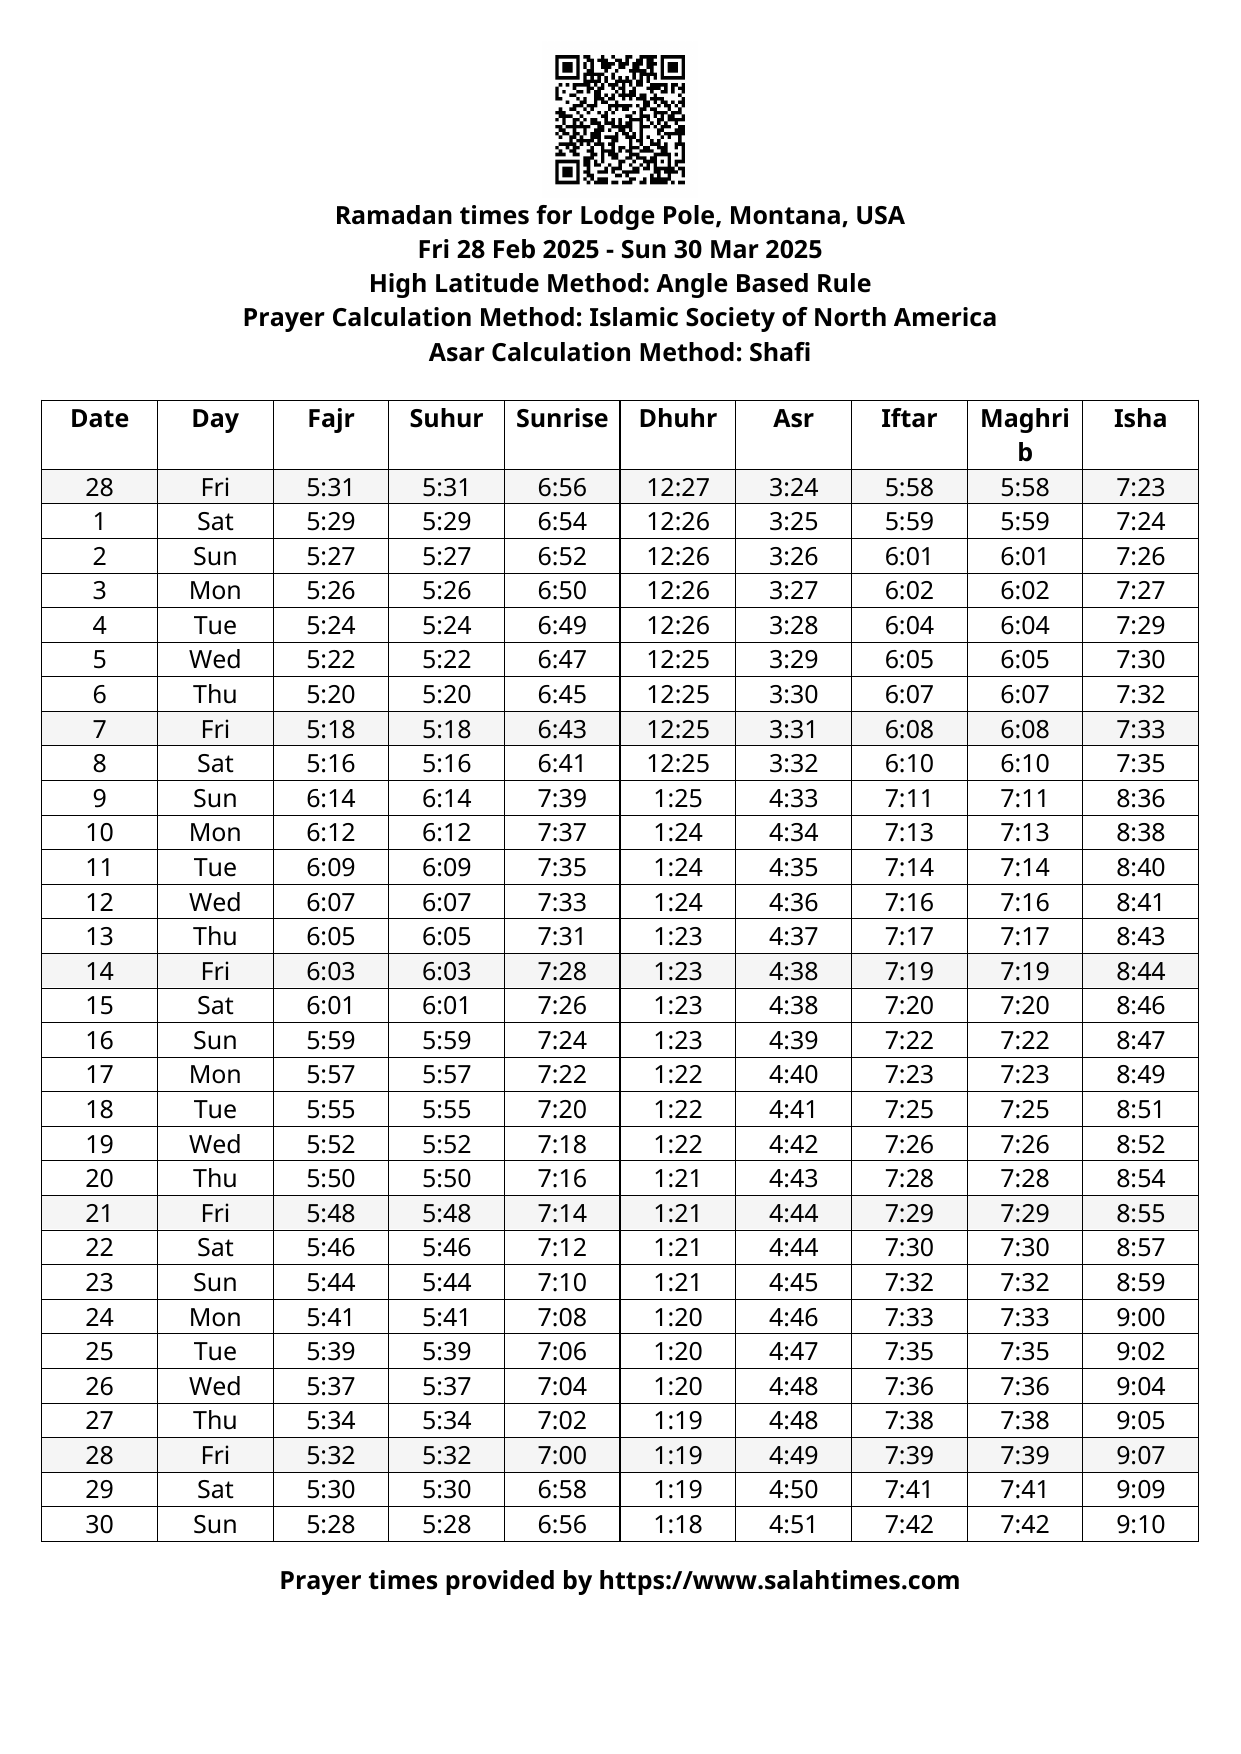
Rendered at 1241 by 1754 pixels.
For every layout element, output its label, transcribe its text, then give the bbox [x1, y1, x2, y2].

table_cell 1:23 [621, 1023, 735, 1057]
table_cell 6:12 [389, 816, 504, 849]
table_cell 6:01 [968, 539, 1082, 572]
table_cell 3:30 [736, 677, 851, 711]
table_cell 7:13 [852, 816, 967, 849]
table_cell 3:31 [736, 712, 851, 745]
table_cell 5:31 [274, 470, 388, 503]
table_cell 5:57 [389, 1058, 504, 1091]
table_cell 5:20 [389, 677, 504, 711]
text Fri 28 Feb 2025 - Sun 30 Mar 2025 [42, 232, 1198, 266]
table_cell 5:18 [274, 712, 388, 745]
table_cell 7:11 [968, 781, 1082, 814]
table_cell 7:24 [505, 1023, 619, 1057]
table_cell 12:25 [621, 677, 735, 711]
table_cell 7:37 [505, 816, 619, 849]
table_cell 7:39 [968, 1438, 1082, 1472]
table_cell 27 [42, 1404, 157, 1437]
table_cell 5:20 [274, 677, 388, 711]
table_cell 8:55 [1083, 1196, 1198, 1229]
table_cell 6:54 [505, 504, 619, 538]
table_cell 6:04 [968, 608, 1082, 642]
table_cell 7:08 [505, 1300, 619, 1333]
table_cell 16 [42, 1023, 157, 1057]
table_cell 9:07 [1083, 1438, 1198, 1472]
table_cell 1:25 [621, 781, 735, 814]
table_cell Sun [158, 1265, 273, 1299]
table_cell 6:02 [968, 574, 1082, 607]
table_cell 8:57 [1083, 1231, 1198, 1264]
table_cell 7:16 [852, 885, 967, 918]
table_cell 8:38 [1083, 816, 1198, 849]
table_cell 1:21 [621, 1161, 735, 1195]
table_cell 7:32 [852, 1265, 967, 1299]
table_cell 5:57 [274, 1058, 388, 1091]
table_cell 7:11 [852, 781, 967, 814]
table_cell 5:28 [274, 1507, 388, 1541]
table_cell Sat [158, 746, 273, 780]
table_cell 4:41 [736, 1092, 851, 1126]
table_cell 6:12 [274, 816, 388, 849]
table_cell 6:07 [968, 677, 1082, 711]
table_cell 7:29 [1083, 608, 1198, 642]
table_cell 7:13 [968, 816, 1082, 849]
table_cell Tue [158, 1334, 273, 1368]
table_cell 9 [42, 781, 157, 814]
table_cell 7:35 [1083, 746, 1198, 780]
table_cell 6:08 [852, 712, 967, 745]
table_cell 7:20 [505, 1092, 619, 1126]
table_cell 7:25 [968, 1092, 1082, 1126]
table_cell 7:27 [1083, 574, 1198, 607]
table_cell 5:39 [389, 1334, 504, 1368]
table_cell 7:26 [968, 1127, 1082, 1160]
table_cell 4:44 [736, 1196, 851, 1229]
table_cell Mon [158, 816, 273, 849]
table_cell 7:23 [852, 1058, 967, 1091]
table_cell 7:26 [1083, 539, 1198, 572]
table_cell 8:49 [1083, 1058, 1198, 1091]
table_cell 11 [42, 850, 157, 884]
table_cell 5:16 [389, 746, 504, 780]
table_cell Sat [158, 989, 273, 1022]
table_cell 4 [42, 608, 157, 642]
table_cell 6:07 [274, 885, 388, 918]
table_cell 9:04 [1083, 1369, 1198, 1402]
table_cell Wed [158, 1127, 273, 1160]
table_cell 5:58 [968, 470, 1082, 503]
table_cell 1:22 [621, 1092, 735, 1126]
table_cell 7:41 [852, 1473, 967, 1506]
table_cell 9:00 [1083, 1300, 1198, 1333]
table_cell 8:46 [1083, 989, 1198, 1022]
table_cell Thu [158, 919, 273, 953]
table_cell 29 [42, 1473, 157, 1506]
table_cell Sat [158, 504, 273, 538]
table_cell 6:14 [274, 781, 388, 814]
table_cell 4:50 [736, 1473, 851, 1506]
table_cell 24 [42, 1300, 157, 1333]
table_cell 7:39 [505, 781, 619, 814]
table_cell 5:29 [274, 504, 388, 538]
table_cell 1:23 [621, 954, 735, 987]
table_cell 7:36 [852, 1369, 967, 1402]
table_cell 19 [42, 1127, 157, 1160]
table_cell Fri [158, 712, 273, 745]
table_cell Wed [158, 643, 273, 676]
table_cell 3:24 [736, 470, 851, 503]
table_cell 5:52 [274, 1127, 388, 1160]
table_cell 12:26 [621, 504, 735, 538]
table_cell 8:59 [1083, 1265, 1198, 1299]
table_cell 7:14 [968, 850, 1082, 884]
table_cell 7:14 [852, 850, 967, 884]
table_cell 6:09 [274, 850, 388, 884]
table_cell 5:27 [389, 539, 504, 572]
table_cell 1:20 [621, 1300, 735, 1333]
table_cell 12:26 [621, 539, 735, 572]
table_cell 7:28 [852, 1161, 967, 1195]
table_cell 7:23 [968, 1058, 1082, 1091]
table_cell 5:59 [274, 1023, 388, 1057]
table_cell Thu [158, 677, 273, 711]
table_cell 5:24 [389, 608, 504, 642]
table_cell 4:40 [736, 1058, 851, 1091]
table_cell 5:24 [274, 608, 388, 642]
table_cell Fri [158, 954, 273, 987]
table_cell 3:32 [736, 746, 851, 780]
table_cell 5:32 [389, 1438, 504, 1472]
table_cell 7:36 [968, 1369, 1082, 1402]
table_cell 7:30 [968, 1231, 1082, 1264]
table_cell 5:39 [274, 1334, 388, 1368]
table_cell Fri [158, 1196, 273, 1229]
table_cell 5:59 [389, 1023, 504, 1057]
table_cell 6:41 [505, 746, 619, 780]
table_cell 7:22 [968, 1023, 1082, 1057]
table_cell 3:28 [736, 608, 851, 642]
table_cell 28 [42, 470, 157, 503]
table_cell 7:33 [1083, 712, 1198, 745]
table_cell 7:16 [505, 1161, 619, 1195]
table_cell 7:33 [505, 885, 619, 918]
picture [542, 41, 699, 198]
table_cell 7:18 [505, 1127, 619, 1160]
table_cell 4:48 [736, 1369, 851, 1402]
table_cell 5:59 [852, 504, 967, 538]
table_cell 4:43 [736, 1161, 851, 1195]
table_cell 7:28 [505, 954, 619, 987]
table_cell 7:22 [852, 1023, 967, 1057]
table_cell 5:26 [389, 574, 504, 607]
table_cell 6:49 [505, 608, 619, 642]
table_cell 1:22 [621, 1127, 735, 1160]
table_cell 12:25 [621, 746, 735, 780]
table_cell 4:36 [736, 885, 851, 918]
table_cell Sat [158, 1473, 273, 1506]
table_cell 3:25 [736, 504, 851, 538]
table_cell 7:16 [968, 885, 1082, 918]
table_cell 5:55 [274, 1092, 388, 1126]
table_cell 10 [42, 816, 157, 849]
table_cell 1:23 [621, 919, 735, 953]
table_cell 6:50 [505, 574, 619, 607]
table_cell 14 [42, 954, 157, 987]
table_cell 6:07 [389, 885, 504, 918]
table_cell 6:47 [505, 643, 619, 676]
table_cell 6:02 [852, 574, 967, 607]
table_cell 4:47 [736, 1334, 851, 1368]
table_cell 7:33 [852, 1300, 967, 1333]
table_cell 5:31 [389, 470, 504, 503]
table_cell 7:10 [505, 1265, 619, 1299]
table_cell 7:38 [852, 1404, 967, 1437]
table_cell 8:43 [1083, 919, 1198, 953]
table_header Date [42, 401, 157, 469]
table_cell 5:50 [389, 1161, 504, 1195]
table_cell 4:37 [736, 919, 851, 953]
table_cell Wed [158, 885, 273, 918]
table_cell 8:51 [1083, 1092, 1198, 1126]
table_cell Wed [158, 1369, 273, 1402]
table_header Fajr [274, 401, 388, 469]
table_cell 4:45 [736, 1265, 851, 1299]
table_cell 4:42 [736, 1127, 851, 1160]
table_cell 5:30 [274, 1473, 388, 1506]
table_cell 8:41 [1083, 885, 1198, 918]
table_cell 7:29 [968, 1196, 1082, 1229]
table_cell Thu [158, 1404, 273, 1437]
table_cell Thu [158, 1161, 273, 1195]
table_cell 5:16 [274, 746, 388, 780]
table_cell 7:42 [852, 1507, 967, 1541]
table_cell 9:02 [1083, 1334, 1198, 1368]
table_cell 4:38 [736, 989, 851, 1022]
table_cell 6:10 [968, 746, 1082, 780]
table_cell 12:27 [621, 470, 735, 503]
table_cell 8:54 [1083, 1161, 1198, 1195]
table_cell 5:48 [389, 1196, 504, 1229]
table_cell 6:10 [852, 746, 967, 780]
table_header Isha [1083, 401, 1198, 469]
table_cell 7:06 [505, 1334, 619, 1368]
table_header Asr [736, 401, 851, 469]
table_cell 6:01 [852, 539, 967, 572]
table_cell 12:25 [621, 712, 735, 745]
table_cell 1:22 [621, 1058, 735, 1091]
table_cell 8:36 [1083, 781, 1198, 814]
table_cell 7:20 [852, 989, 967, 1022]
table_cell 7:17 [968, 919, 1082, 953]
table_cell 5 [42, 643, 157, 676]
table_cell 6:56 [505, 470, 619, 503]
table_cell 6:58 [505, 1473, 619, 1506]
table_cell 6:43 [505, 712, 619, 745]
table_cell 7:31 [505, 919, 619, 953]
table_cell 1:24 [621, 885, 735, 918]
table_cell 5:58 [852, 470, 967, 503]
table_cell 7:35 [852, 1334, 967, 1368]
table_cell Tue [158, 1092, 273, 1126]
table_cell 4:46 [736, 1300, 851, 1333]
table_cell 5:50 [274, 1161, 388, 1195]
table_cell 6:03 [274, 954, 388, 987]
table_cell 9:10 [1083, 1507, 1198, 1541]
table_cell 6:07 [852, 677, 967, 711]
table_cell Tue [158, 608, 273, 642]
table_cell Mon [158, 1058, 273, 1091]
table_cell 5:27 [274, 539, 388, 572]
table_cell 5:34 [274, 1404, 388, 1437]
table_cell 4:49 [736, 1438, 851, 1472]
table_cell 2 [42, 539, 157, 572]
table_cell 7:38 [968, 1404, 1082, 1437]
table_cell 5:59 [968, 504, 1082, 538]
table_cell 1:24 [621, 816, 735, 849]
table_cell 7 [42, 712, 157, 745]
table_cell 5:29 [389, 504, 504, 538]
table_cell 20 [42, 1161, 157, 1195]
table_cell 6:14 [389, 781, 504, 814]
table_cell Tue [158, 850, 273, 884]
table_cell 9:05 [1083, 1404, 1198, 1437]
table_cell 7:19 [852, 954, 967, 987]
text Ramadan times for Lodge Pole, Montana, USA [42, 198, 1198, 232]
table_cell 5:18 [389, 712, 504, 745]
table_cell 7:30 [852, 1231, 967, 1264]
table_cell 21 [42, 1196, 157, 1229]
table_cell 7:28 [968, 1161, 1082, 1195]
table_cell 7:02 [505, 1404, 619, 1437]
table_cell 3:29 [736, 643, 851, 676]
table_cell 7:42 [968, 1507, 1082, 1541]
table_cell 1:19 [621, 1473, 735, 1506]
table_cell 7:35 [505, 850, 619, 884]
table_cell 7:39 [852, 1438, 967, 1472]
table_cell 26 [42, 1369, 157, 1402]
table_header Iftar [852, 401, 967, 469]
table_cell 5:30 [389, 1473, 504, 1506]
table_cell 1:20 [621, 1334, 735, 1368]
table_cell 6:08 [968, 712, 1082, 745]
table_cell 4:35 [736, 850, 851, 884]
table_cell 3:27 [736, 574, 851, 607]
table_cell Sun [158, 1507, 273, 1541]
table_cell 4:51 [736, 1507, 851, 1541]
table_cell 1:18 [621, 1507, 735, 1541]
table_header Suhur [389, 401, 504, 469]
table_cell 8:47 [1083, 1023, 1198, 1057]
table_cell Sun [158, 539, 273, 572]
table_cell 5:32 [274, 1438, 388, 1472]
table_cell 7:32 [968, 1265, 1082, 1299]
table_cell 6:04 [852, 608, 967, 642]
table_cell 7:33 [968, 1300, 1082, 1333]
table_cell Sun [158, 1023, 273, 1057]
table_cell 6:01 [274, 989, 388, 1022]
table_cell 5:41 [389, 1300, 504, 1333]
table_cell 8:52 [1083, 1127, 1198, 1160]
table_cell 17 [42, 1058, 157, 1091]
text High Latitude Method: Angle Based Rule [42, 266, 1198, 300]
table_cell Sat [158, 1231, 273, 1264]
table_cell 12:26 [621, 574, 735, 607]
table_cell 7:30 [1083, 643, 1198, 676]
table_cell 5:22 [389, 643, 504, 676]
table_cell 7:19 [968, 954, 1082, 987]
table_cell 1:19 [621, 1404, 735, 1437]
table_cell Fri [158, 1438, 273, 1472]
table_cell 5:46 [274, 1231, 388, 1264]
table_cell 7:14 [505, 1196, 619, 1229]
table_cell Mon [158, 574, 273, 607]
table_cell 1 [42, 504, 157, 538]
table_cell 7:20 [968, 989, 1082, 1022]
table_cell 6:03 [389, 954, 504, 987]
table_cell Sun [158, 781, 273, 814]
table_cell 4:39 [736, 1023, 851, 1057]
table_cell 5:26 [274, 574, 388, 607]
table_cell 1:24 [621, 850, 735, 884]
table_header Sunrise [505, 401, 619, 469]
table_cell 8:44 [1083, 954, 1198, 987]
table_cell 7:32 [1083, 677, 1198, 711]
table_cell 7:26 [505, 989, 619, 1022]
table_cell 7:23 [1083, 470, 1198, 503]
table_cell 6:45 [505, 677, 619, 711]
table_header Day [158, 401, 273, 469]
table_cell 1:23 [621, 989, 735, 1022]
table_cell 4:34 [736, 816, 851, 849]
table_cell 1:19 [621, 1438, 735, 1472]
table_cell 22 [42, 1231, 157, 1264]
table_cell 25 [42, 1334, 157, 1368]
table_cell 8 [42, 746, 157, 780]
table_cell Mon [158, 1300, 273, 1333]
table_cell 3 [42, 574, 157, 607]
table_cell 5:48 [274, 1196, 388, 1229]
table_cell 12 [42, 885, 157, 918]
table_cell 4:48 [736, 1404, 851, 1437]
table_cell 6:05 [852, 643, 967, 676]
table_cell 5:37 [389, 1369, 504, 1402]
table_cell 6:52 [505, 539, 619, 572]
table_cell 6:56 [505, 1507, 619, 1541]
table_cell 13 [42, 919, 157, 953]
table_cell 7:24 [1083, 504, 1198, 538]
table_cell 5:46 [389, 1231, 504, 1264]
table_cell 7:26 [852, 1127, 967, 1160]
table_cell 5:52 [389, 1127, 504, 1160]
table_cell 4:44 [736, 1231, 851, 1264]
table_cell 5:34 [389, 1404, 504, 1437]
table_cell 6:05 [968, 643, 1082, 676]
table_cell 1:20 [621, 1369, 735, 1402]
table_cell 23 [42, 1265, 157, 1299]
table_cell 1:21 [621, 1265, 735, 1299]
table_cell 1:21 [621, 1196, 735, 1229]
table_cell 6:01 [389, 989, 504, 1022]
table_cell 8:40 [1083, 850, 1198, 884]
table_header Dhuhr [621, 401, 735, 469]
table_cell 7:04 [505, 1369, 619, 1402]
table_cell 5:44 [389, 1265, 504, 1299]
text Prayer Calculation Method: Islamic Society of North America [42, 300, 1198, 334]
table_cell 4:38 [736, 954, 851, 987]
text Prayer times provided by https://www.salahtimes.com [42, 1563, 1198, 1597]
table_cell 28 [42, 1438, 157, 1472]
table_cell 6:09 [389, 850, 504, 884]
table_cell Fri [158, 470, 273, 503]
table_cell 15 [42, 989, 157, 1022]
table_cell 5:37 [274, 1369, 388, 1402]
table_cell 5:41 [274, 1300, 388, 1333]
table_cell 5:22 [274, 643, 388, 676]
table_cell 3:26 [736, 539, 851, 572]
table_cell 5:44 [274, 1265, 388, 1299]
table_cell 7:41 [968, 1473, 1082, 1506]
table_cell 7:00 [505, 1438, 619, 1472]
table_cell 7:22 [505, 1058, 619, 1091]
table_cell 18 [42, 1092, 157, 1126]
table_cell 7:35 [968, 1334, 1082, 1368]
table_cell 12:26 [621, 608, 735, 642]
table_header Maghrib [968, 401, 1082, 469]
table_cell 9:09 [1083, 1473, 1198, 1506]
table_cell 7:12 [505, 1231, 619, 1264]
table_cell 7:29 [852, 1196, 967, 1229]
table_cell 6 [42, 677, 157, 711]
table_cell 7:25 [852, 1092, 967, 1126]
table_cell 30 [42, 1507, 157, 1541]
table_cell 12:25 [621, 643, 735, 676]
table_cell 1:21 [621, 1231, 735, 1264]
table_cell 7:17 [852, 919, 967, 953]
table_cell 5:28 [389, 1507, 504, 1541]
text Asar Calculation Method: Shafi [42, 334, 1198, 368]
table_cell 6:05 [274, 919, 388, 953]
table_cell 4:33 [736, 781, 851, 814]
table_cell 6:05 [389, 919, 504, 953]
table_cell 5:55 [389, 1092, 504, 1126]
